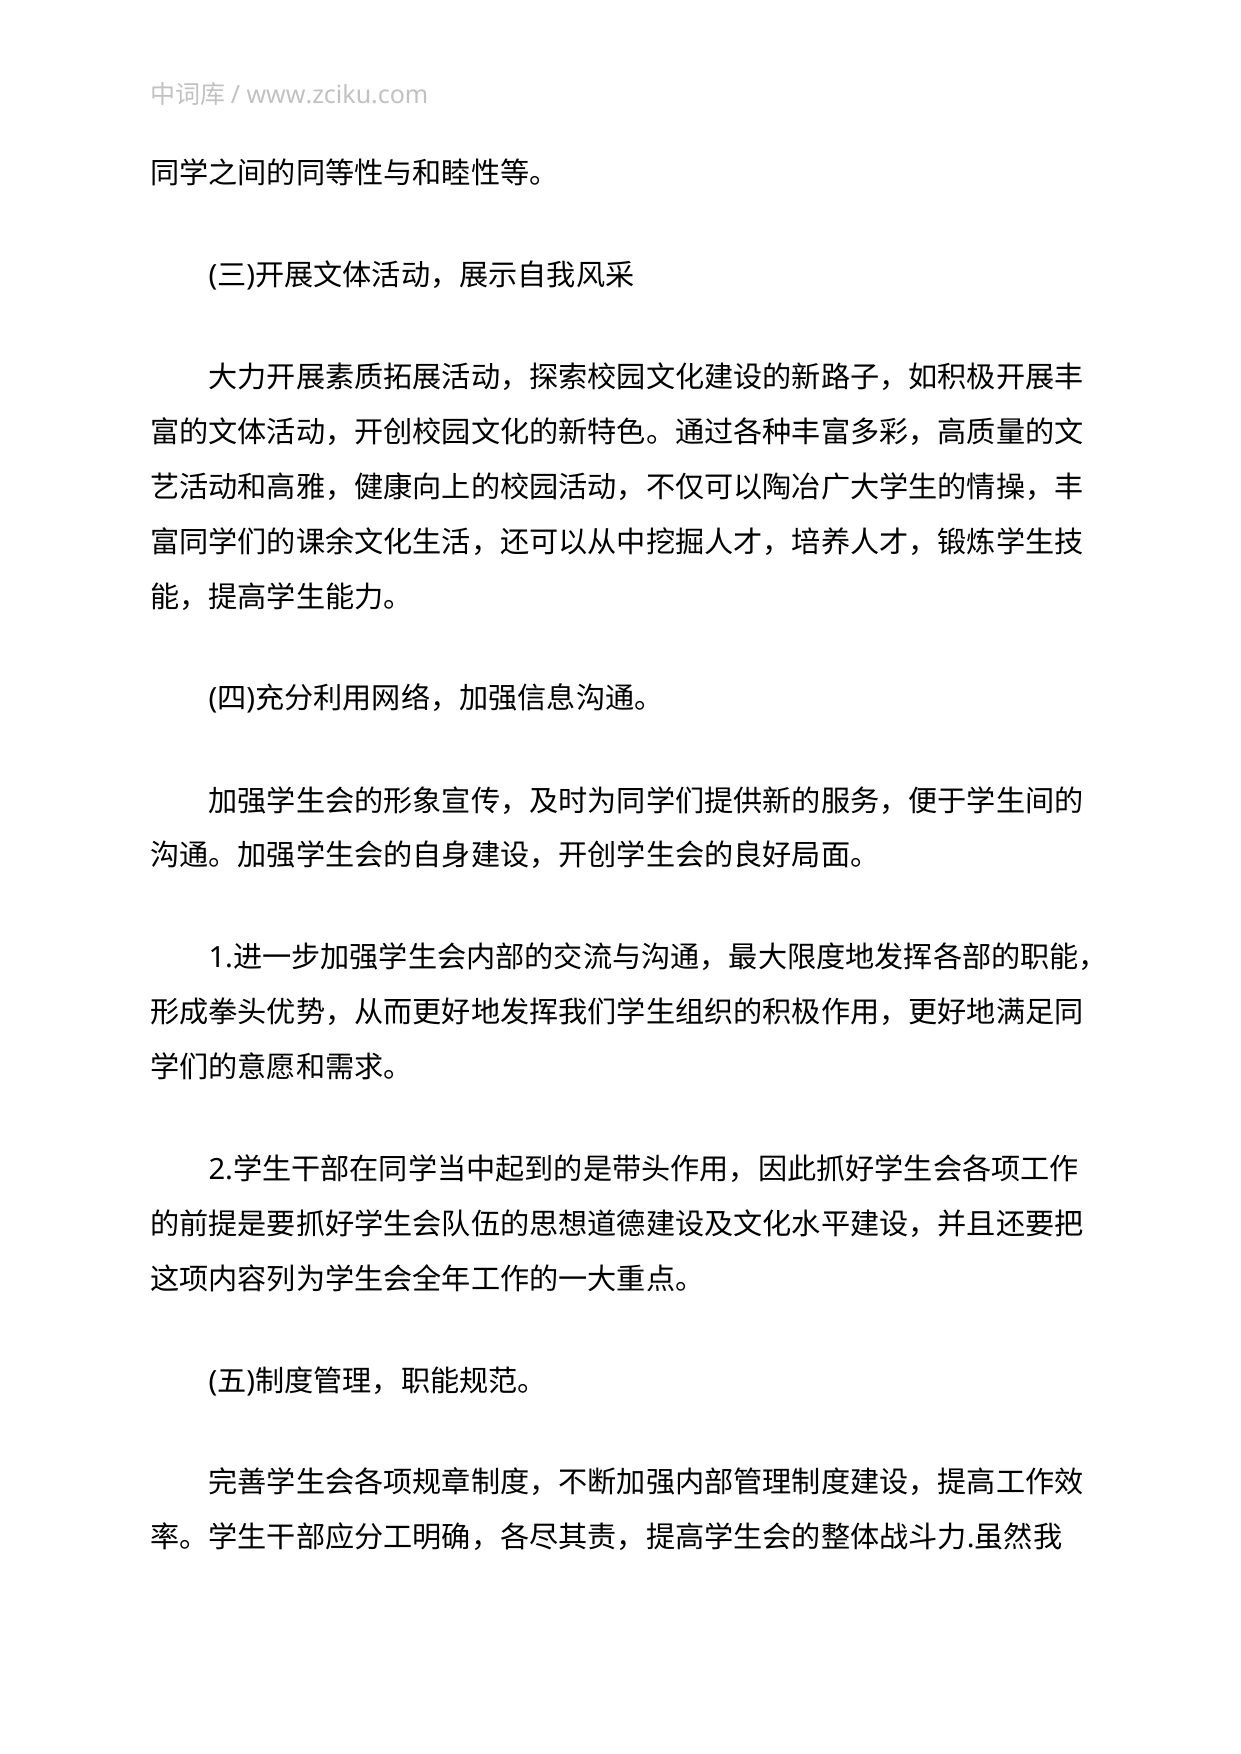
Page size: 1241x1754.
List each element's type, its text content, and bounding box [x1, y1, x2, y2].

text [150, 150, 1090, 192]
text (四)充分利用网络，加强信息沟通。 [150, 675, 1090, 717]
text 1.进一步加强学生会内部的交流与沟通，最大限度地发挥各部的职能，形成拳头优势，从而更好地发挥我们学生组织的积极作用，更好地满足同学们的意愿和需求。 [150, 934, 1090, 1086]
text (五)制度管理，职能规范。 [150, 1357, 1090, 1399]
text 加强学生会的形象宣传，及时为同学们提供新的服务，便于学生间的沟通。加强学生会的自身建设，开创学生会的良好局面。 [150, 777, 1090, 874]
text 2.学生干部在同学当中起到的是带头作用，因此抓好学生会各项工作的前提是要抓好学生会队伍的思想道德建设及文化水平建设，并且还要把这项内容列为学生会全年工作的一大重点。 [150, 1145, 1090, 1298]
text (三)开展文体活动，展示自我风采 [150, 252, 1090, 294]
text 大力开展素质拓展活动，探索校园文化建设的新路子，如积极开展丰富的文体活动，开创校园文化的新特色。通过各种丰富多彩，高质量的文艺活动和高雅，健康向上的校园活动，不仅可以陶冶广大学生的情操，丰富同学们的课余文化生活，还可以从中挖掘人才，培养人才，锻炼学生技能，提高学生能力。 [150, 354, 1090, 616]
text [150, 1459, 1090, 1556]
